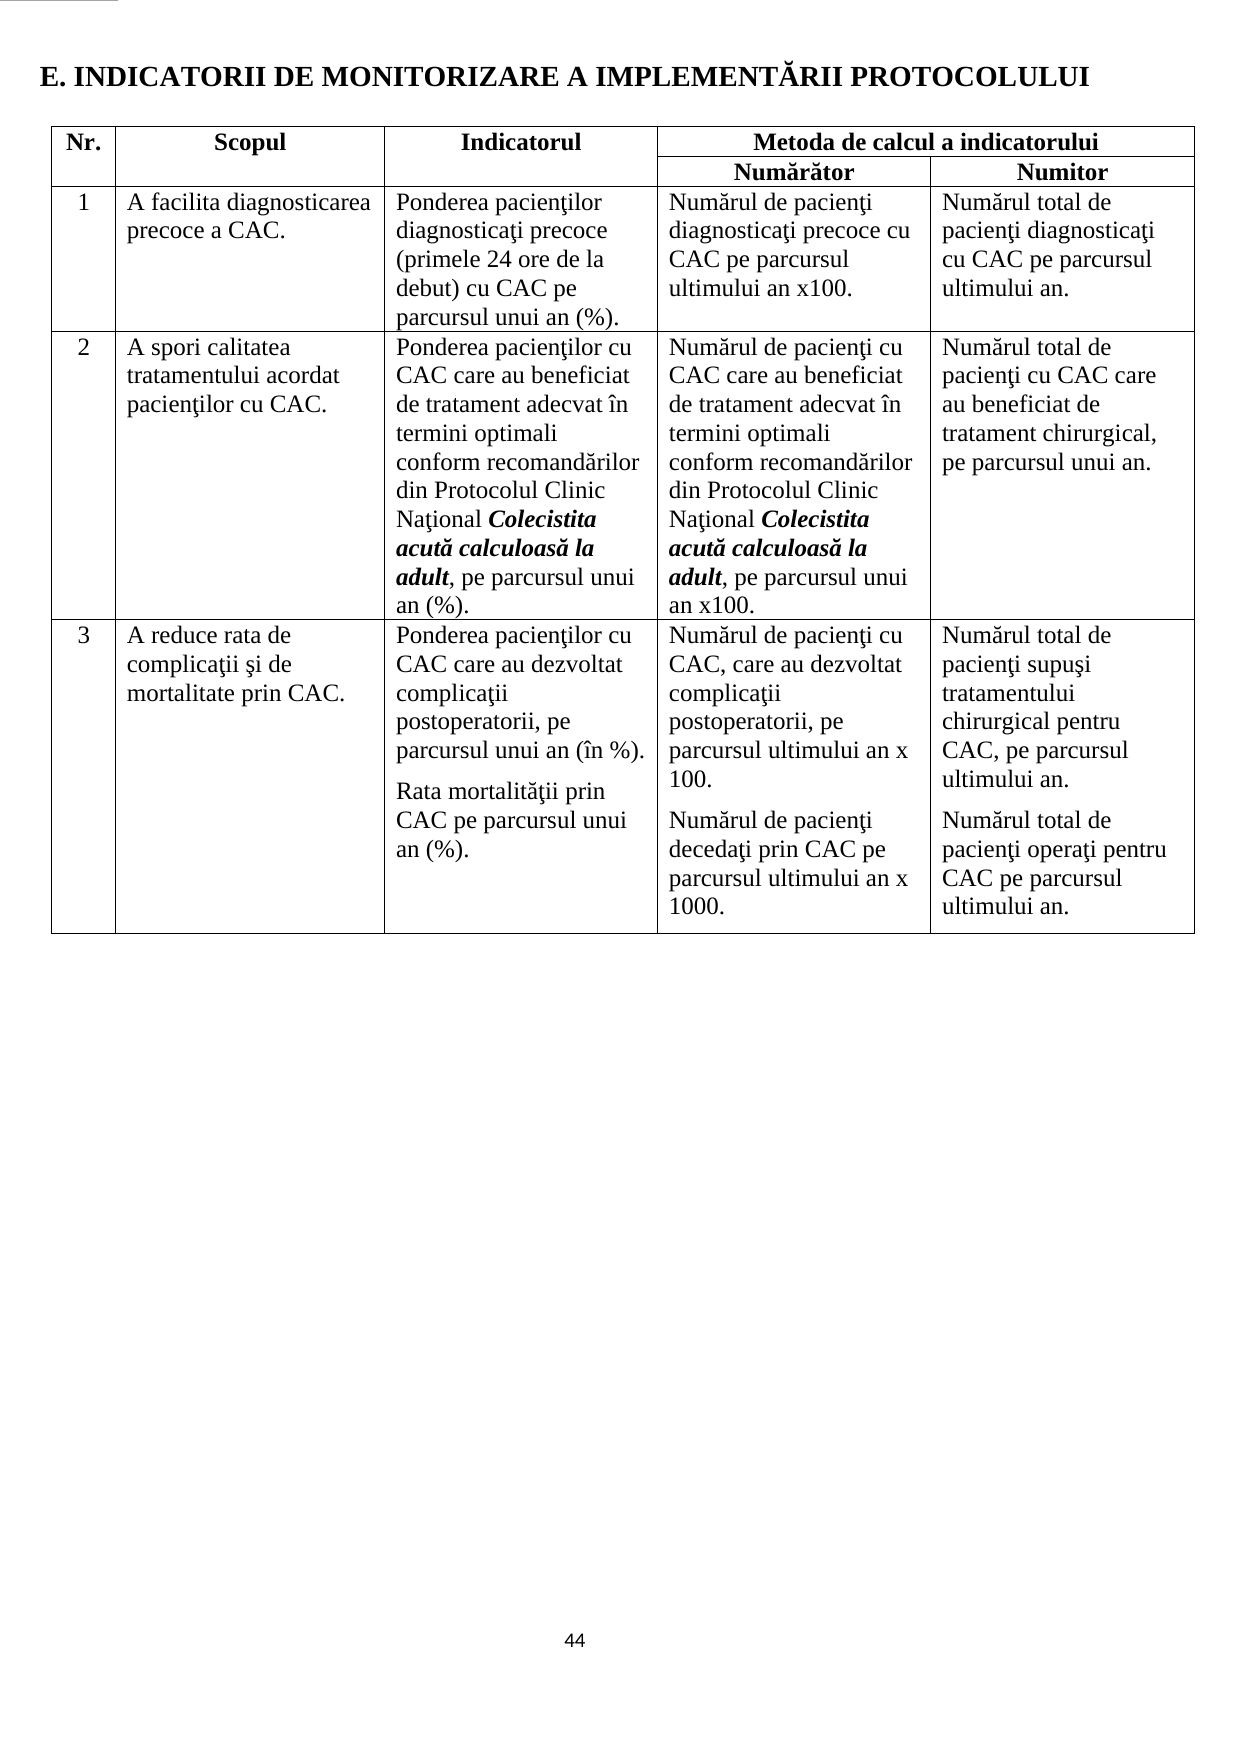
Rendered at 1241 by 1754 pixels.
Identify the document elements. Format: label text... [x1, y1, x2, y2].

table_cell A reduce rata de complicaţii şi de mortalitate prin CAC. [116, 620, 384, 933]
table_header Nr. [52, 127, 115, 186]
table_cell 2 [52, 332, 115, 619]
table_cell Numărul total de pacienţi diagnosticaţi cu CAC pe parcursul ultimului an. [931, 187, 1194, 331]
table_cell Numărător [658, 157, 930, 186]
table_cell Ponderea pacienţilor diagnosticaţi precoce (primele 24 ore de la debut) cu CAC pe parcursul unui an (%). [385, 187, 657, 331]
table_cell 1 [52, 187, 115, 331]
table_cell Numărul total de pacienţi supuşi tratamentului chirurgical pentru CAC, pe parcursul ultimului an. Numărul total de pacienţi operaţi pentru CAC pe parcursul ultimului an. [931, 620, 1194, 933]
table_cell Numărul total de pacienţi cu CAC care au beneficiat de tratament chirurgical, pe parcursul unui an. [931, 332, 1194, 619]
table_cell Numitor [931, 157, 1194, 186]
table_cell Ponderea pacienţilor cu CAC care au dezvoltat complicaţii postoperatorii, pe parcursul unui an (în %). Rata mortalităţii prin CAC pe parcursul unui an (%). [385, 620, 657, 933]
table_cell 3 [52, 620, 115, 933]
text E. INDICATORII DE MONITORIZARE A IMPLEMENTĂRII PROTOCOLULUI [39, 59, 1194, 93]
table_header Scopul [116, 127, 384, 186]
table_header Indicatorul [385, 127, 657, 186]
table_cell Numărul de pacienţi diagnosticaţi precoce cu CAC pe parcursul ultimului an x100. [658, 187, 930, 331]
table_header Metoda de calcul a indicatorului [658, 127, 1194, 156]
table_cell Numărul de pacienţi cu CAC, care au dezvoltat complicaţii postoperatorii, pe parcursul ultimului an x 100. Numărul de pacienţi decedaţi prin CAC pe parcursul ultimului an x 1000. [658, 620, 930, 933]
table_cell A facilita diagnosticarea precoce a CAC. [116, 187, 384, 331]
table_cell Ponderea pacienţilor cu CAC care au beneficiat de tratament adecvat în termini optimali conform recomandărilor din Protocolul Clinic Naţional Colecistita acută calculoasă la adult, pe parcursul unui an (%). [385, 332, 657, 619]
table_cell A spori calitatea tratamentului acordat pacienţilor cu CAC. [116, 332, 384, 619]
table_cell Numărul de pacienţi cu CAC care au beneficiat de tratament adecvat în termini optimali conform recomandărilor din Protocolul Clinic Naţional Colecistita acută calculoasă la adult, pe parcursul unui an x100. [658, 332, 930, 619]
